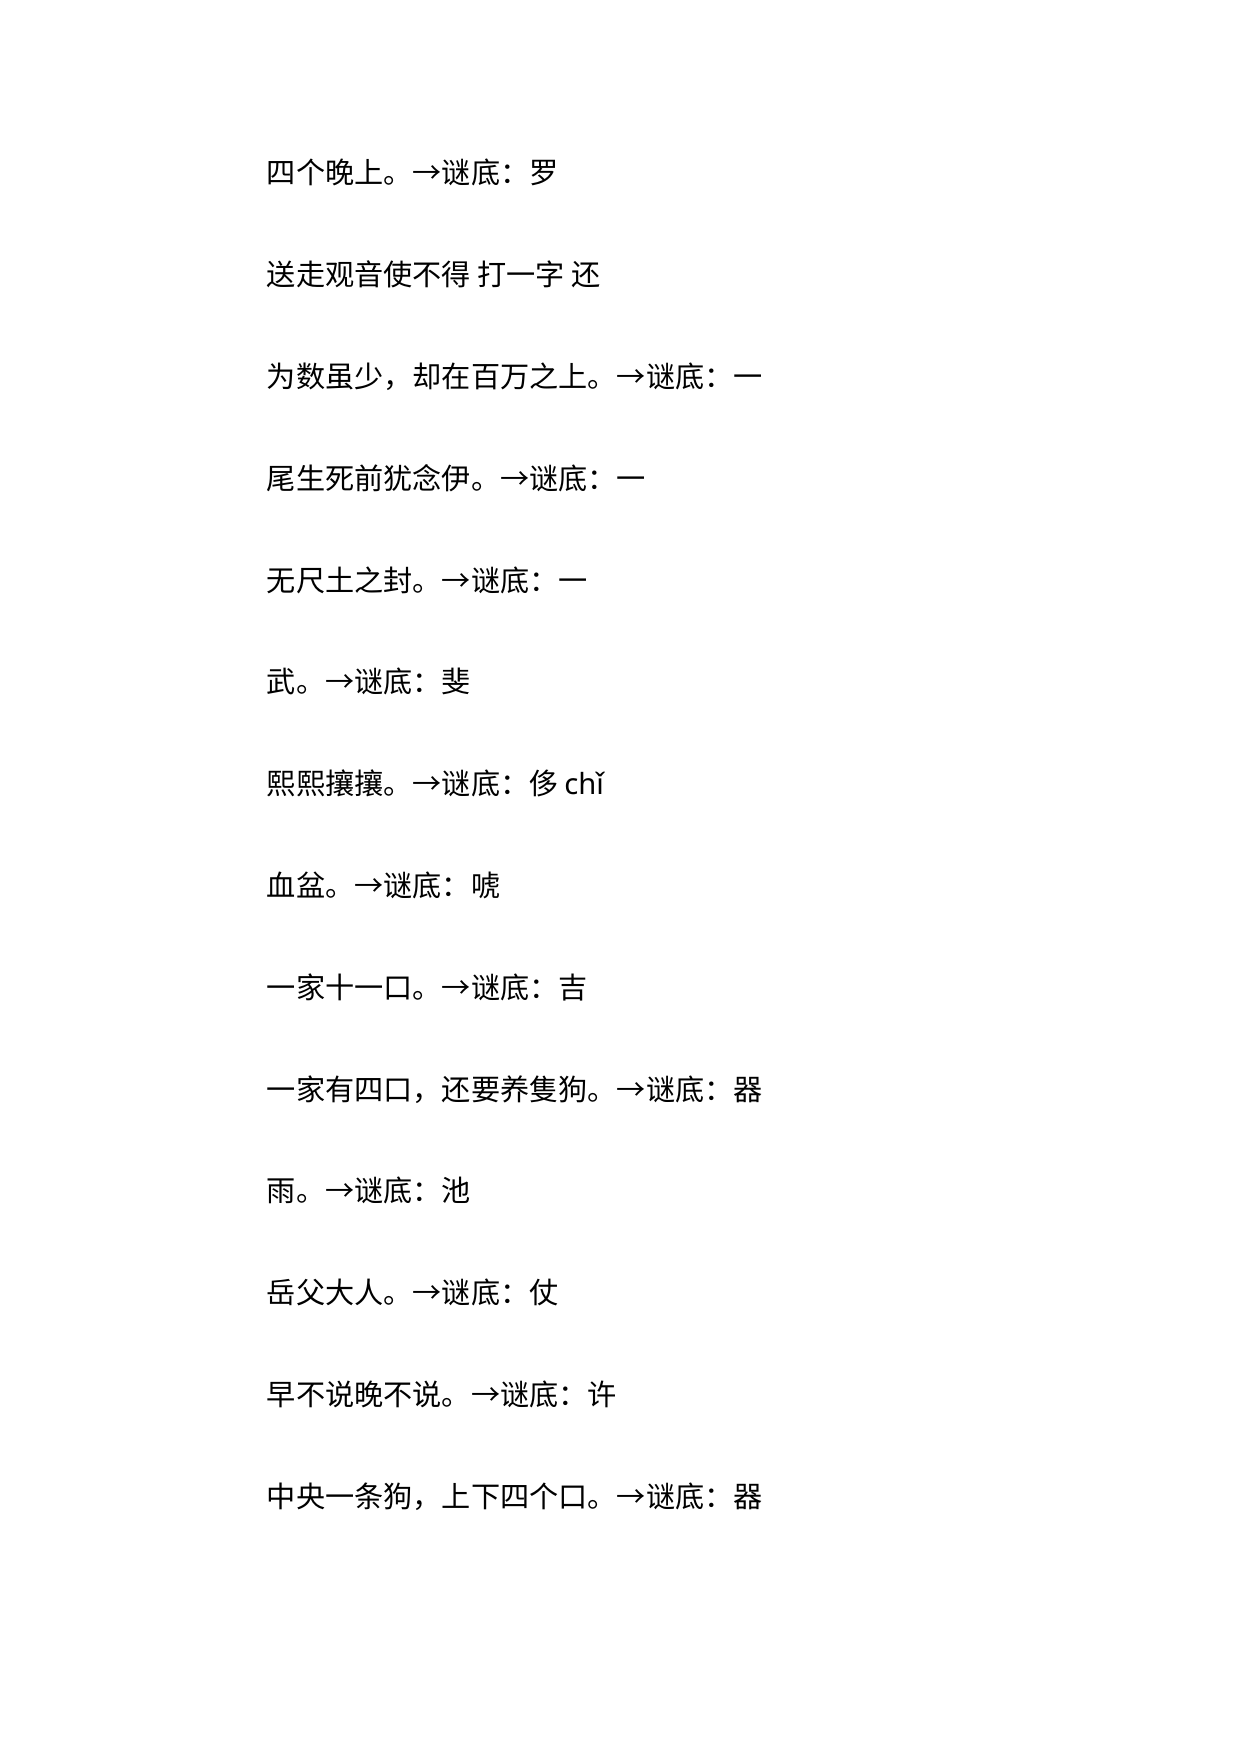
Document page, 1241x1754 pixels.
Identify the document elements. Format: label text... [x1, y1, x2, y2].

text 中央一条狗，上下四个口。→谜底：器 [150, 1473, 1090, 1516]
text 四个晚上。→谜底：罗 [150, 150, 1090, 192]
text 无尺土之封。→谜底：一 [150, 557, 1090, 599]
text 熙熙攘攘。→谜底：侈chǐ [150, 761, 1090, 803]
text 岳父大人。→谜底：仗 [150, 1270, 1090, 1312]
text 送走观音使不得 打一字 还 [150, 252, 1090, 294]
text 血盆。→谜底：唬 [150, 863, 1090, 905]
text 一家十一口。→谜底：吉 [150, 964, 1090, 1007]
text 武。→谜底：斐 [150, 659, 1090, 701]
text 雨。→谜底：池 [150, 1168, 1090, 1210]
text 一家有四口，还要养隻狗。→谜底：器 [150, 1066, 1090, 1108]
text 早不说晚不说。→谜底：许 [150, 1371, 1090, 1414]
text 为数虽少，却在百万之上。→谜底：一 [150, 353, 1090, 396]
text 尾生死前犹念伊。→谜底：一 [150, 455, 1090, 498]
